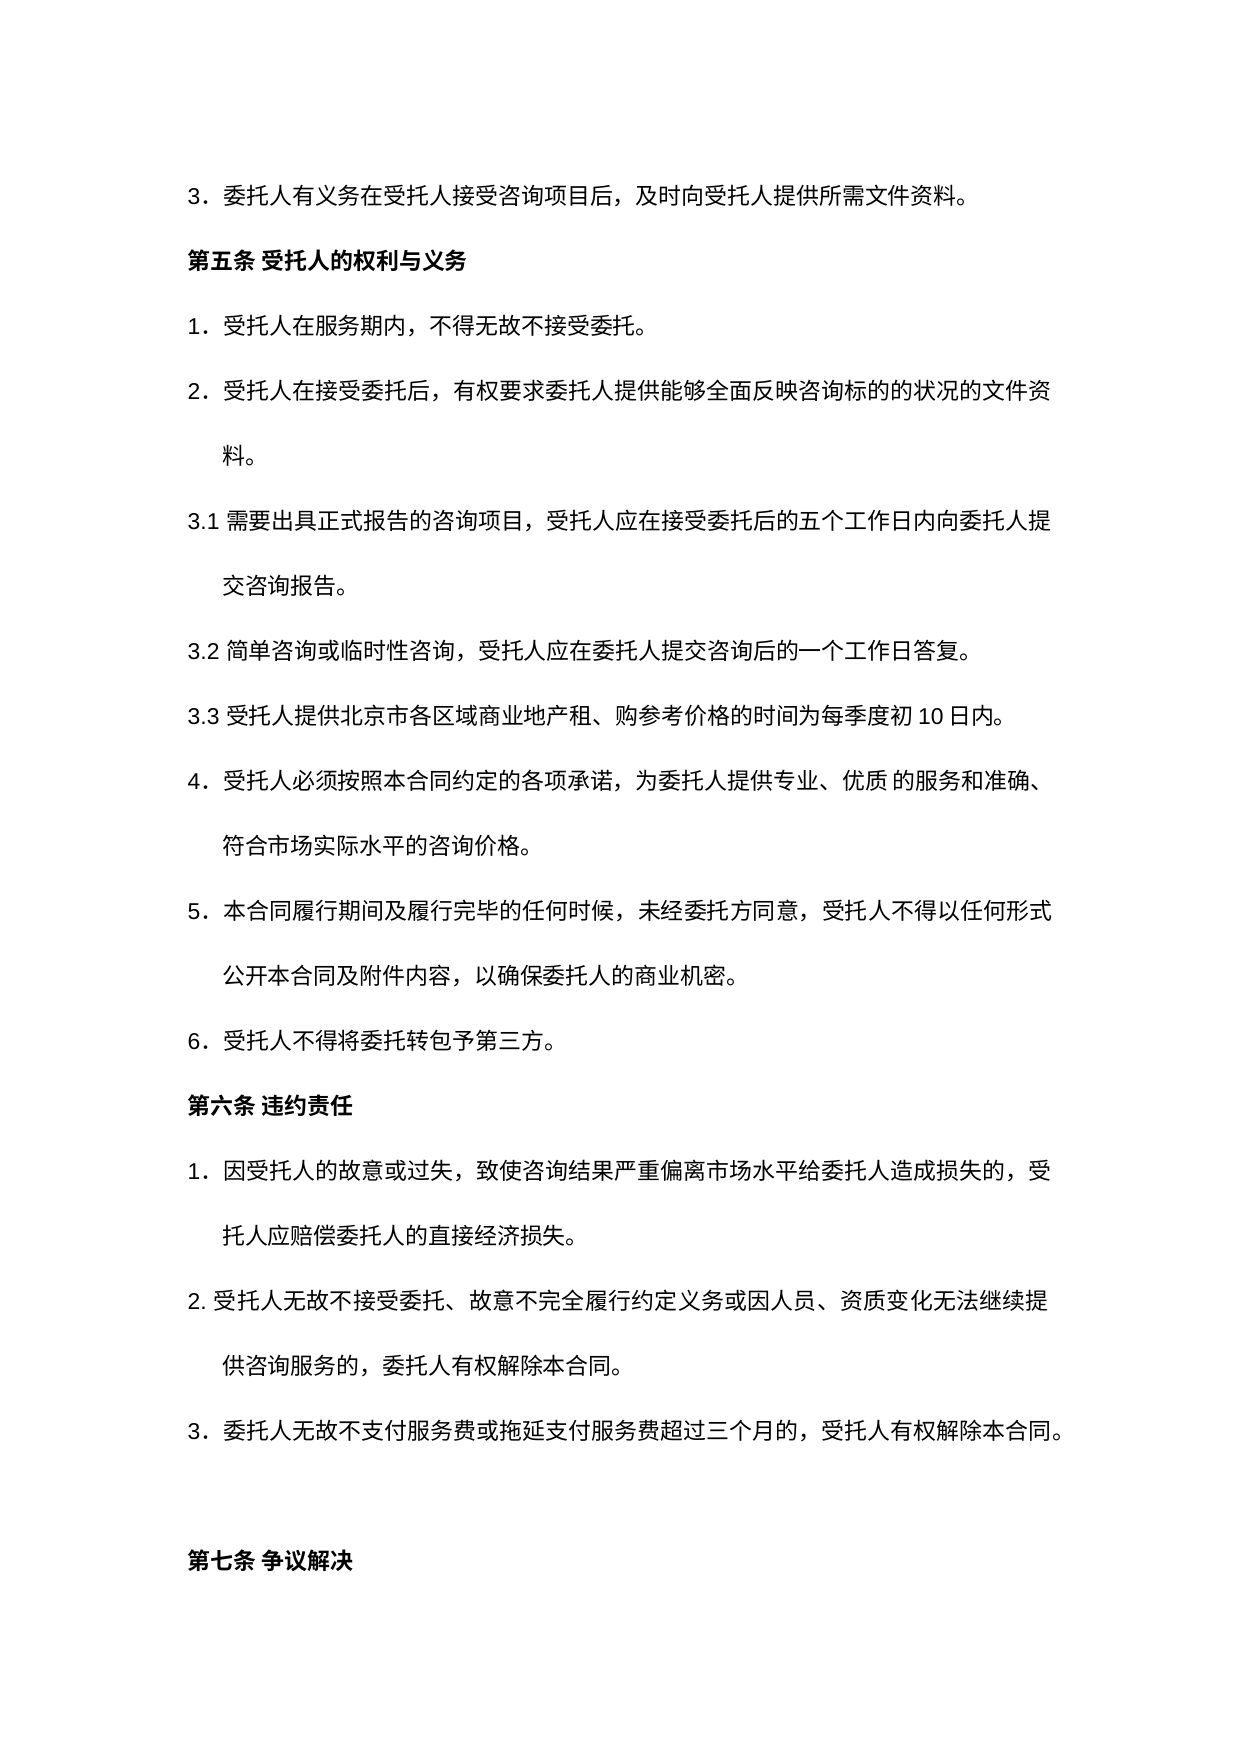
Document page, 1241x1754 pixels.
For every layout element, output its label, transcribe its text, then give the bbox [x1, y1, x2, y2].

text 3.2 简单咨询或临时性咨询，受托人应在委托人提交咨询后的一个工作日答复。 [187, 617, 1053, 682]
text 2．受托人在接受委托后，有权要求委托人提供能够全面反映咨询标的的状况的文件资料。 [187, 357, 1053, 487]
text 4．受托人必须按照本合同约定的各项承诺，为委托人提供专业、优质 的服务和准确、 [187, 747, 1053, 812]
text 1．受托人在服务期内，不得无故不接受委托。 [187, 292, 1053, 357]
text 3．委托人无故不支付服务费或拖延支付服务费超过三个月的，受托人有权解除本合同。 [187, 1397, 1053, 1527]
text 第五条 受托人的权利与义务 [187, 227, 1053, 292]
text 符合市场实际水平的咨询价格。 [187, 812, 1053, 877]
text 第七条 争议解决 [187, 1527, 1053, 1592]
text 6．受托人不得将委托转包予第三方。 [187, 1007, 1053, 1072]
text 3．委托人有义务在受托人接受咨询项目后，及时向受托人提供所需文件资料。 [187, 162, 1053, 227]
text 交咨询报告。 [187, 552, 1053, 617]
text 2. 受托人无故不接受委托、故意不完全履行约定义务或因人员、资质变化无法继续提供咨询服务的，委托人有权解除本合同。 [187, 1267, 1053, 1397]
text 3.3 受托人提供北京市各区域商业地产租、购参考价格的时间为每季度初10日内。 [187, 682, 1053, 747]
text 5．本合同履行期间及履行完毕的任何时候，未经委托方同意，受托人不得以任何形式公开本合同及附件内容，以确保委托人的商业机密。 [187, 877, 1053, 1007]
text 1．因受托人的故意或过失，致使咨询结果严重偏离市场水平给委托人造成损失的，受托人应赔偿委托人的直接经济损失。 [187, 1137, 1053, 1267]
text 3.1 需要出具正式报告的咨询项目，受托人应在接受委托后的五个工作日内向委托人提 [187, 487, 1053, 552]
text 第六条 违约责任 [187, 1072, 1053, 1137]
